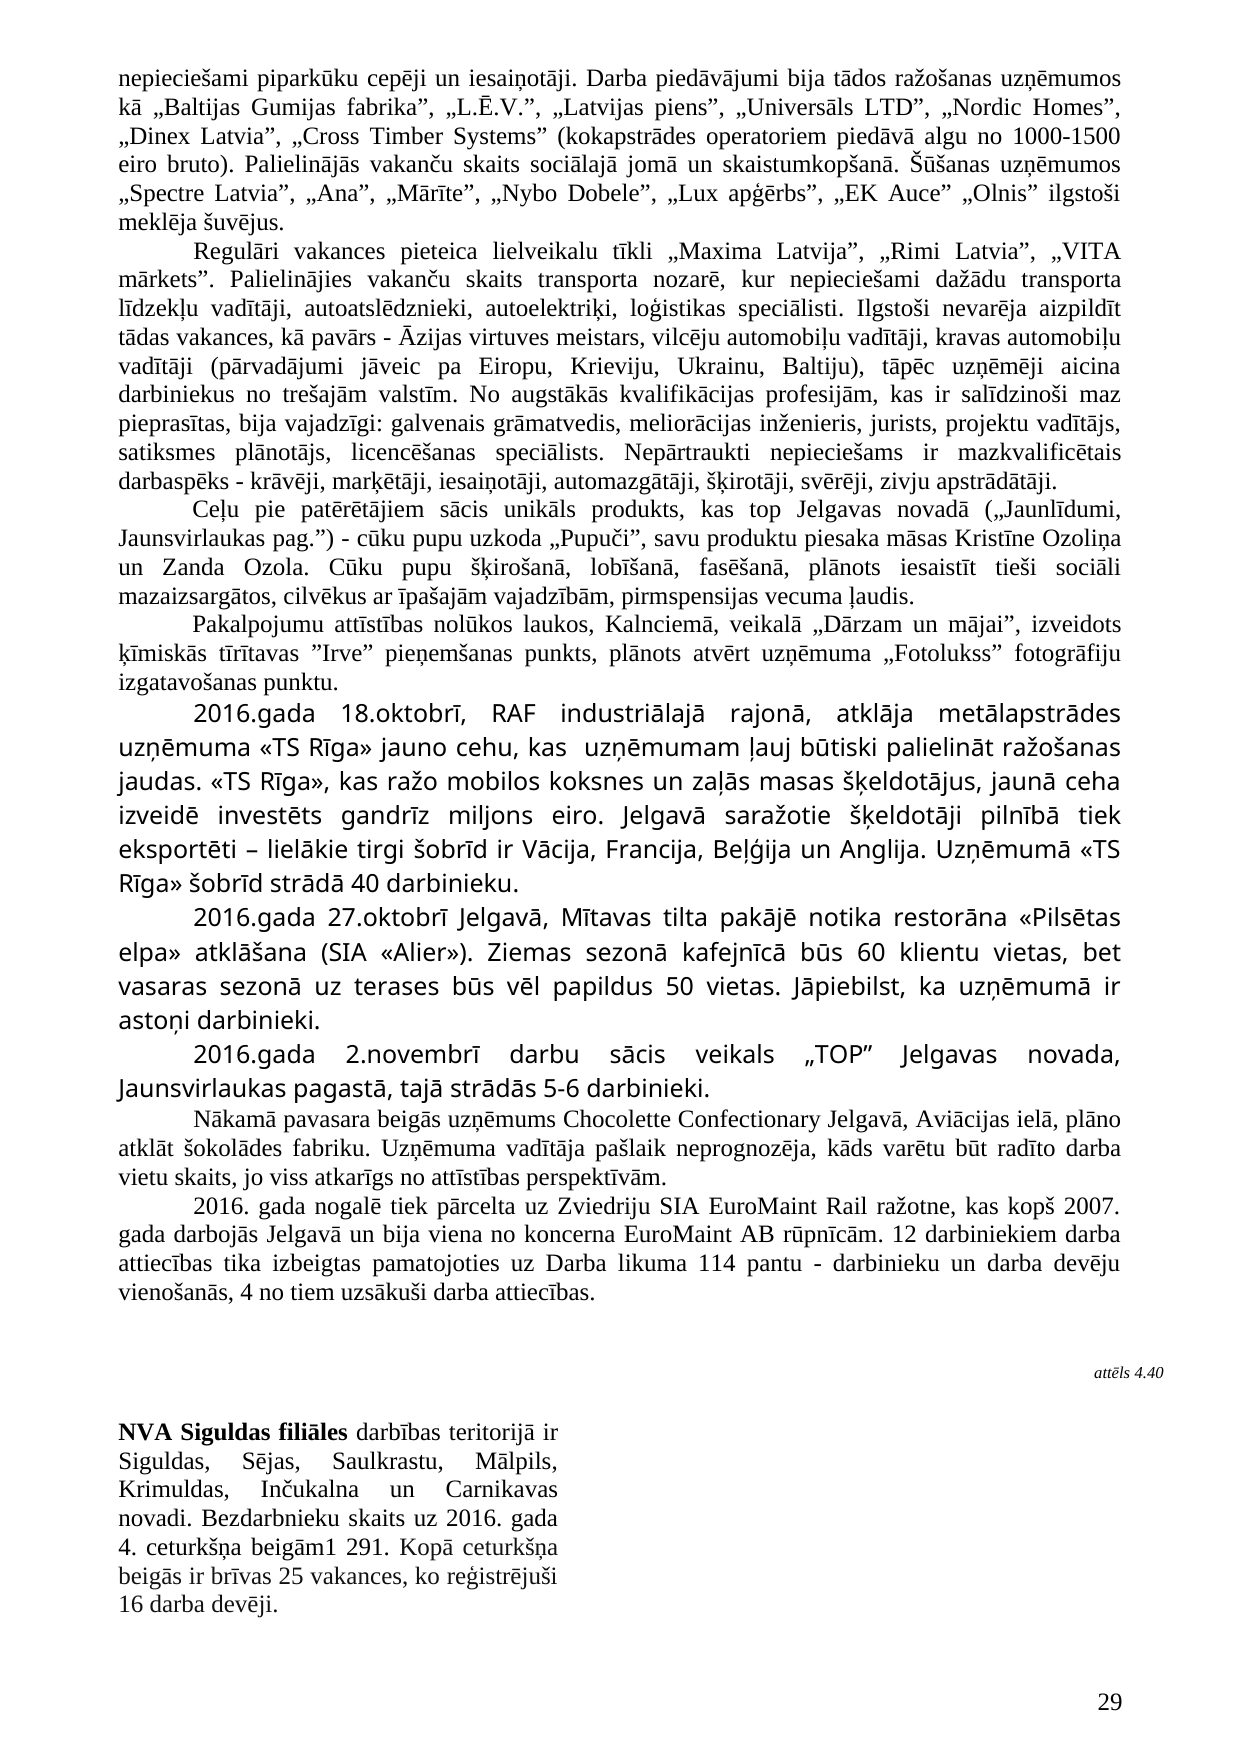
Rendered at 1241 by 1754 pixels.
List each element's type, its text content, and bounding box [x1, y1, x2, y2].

text Pakalpojumu attīstības nolūkos laukos, Kalnciemā, veikalā „Dārzam un mājai”, izveidots ķīmiskās tīrītavas ”Irve” pieņemšanas punkts, plānots atvērt uzņēmuma „Fotolukss” fotogrāfiju izgatavošanas punktu. [118, 609, 1122, 696]
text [118, 63, 1122, 236]
text Ceļu pie patērētājiem sācis unikāls produkts, kas top Jelgavas novadā („Jaunlīdumi, Jaunsvirlaukas pag.”) - cūku pupu uzkoda „Pupuči”, savu produktu piesaka māsas Kristīne Ozoliņa un Zanda Ozola. Cūku pupu šķirošanā, lobīšanā, fasēšanā, plānots iesaistīt tieši sociāli mazaizsargātos, cilvēkus ar īpašajām vajadzībām, pirmspensijas vecuma ļaudis. [118, 494, 1122, 609]
text 2016.gada 27.oktobrī Jelgavā, Mītavas tilta pakājē notika restorāna «Pilsētas elpa» atklāšana (SIA «Alier»). Ziemas sezonā kafejnīcā būs 60 klientu vietas, bet vasaras sezonā uz terases būs vēl papildus 50 vietas. Jāpiebilst, ka uzņēmumā ir astoņi darbinieki. [118, 900, 1122, 1036]
text Regulāri vakances pieteica lielveikalu tīkli „Maxima Latvija”, „Rimi Latvia”, „VITA mārkets”. Palielinājies vakanču skaits transporta nozarē, kur nepieciešami dažādu transporta līdzekļu vadītāji, autoatslēdznieki, autoelektriķi, loģistikas speciālisti. Ilgstoši nevarēja aizpildīt tādas vakances, kā pavārs - Āzijas virtuves meistars, vilcēju automobiļu vadītāji, kravas automobiļu vadītāji (pārvadājumi jāveic pa Eiropu, Krieviju, Ukrainu, Baltiju), tāpēc uzņēmēji aicina darbiniekus no trešajām valstīm. No augstākās kvalifikācijas profesijām, kas ir salīdzinoši maz pieprasītas, bija vajadzīgi: galvenais grāmatvedis, meliorācijas inženieris, jurists, projektu vadītājs, satiksmes plānotājs, licencēšanas speciālists. Nepārtraukti nepieciešams ir mazkvalificētais darbaspēks - krāvēji, marķētāji, iesaiņotāji, automazgātāji, šķirotāji, svērēji, zivju apstrādātāji. [118, 236, 1122, 494]
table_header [107, 1335, 569, 1672]
text 2016.gada 2.novembrī darbu sācis veikals „TOP” Jelgavas novada, Jaunsvirlaukas pagastā, tajā strādās 5-6 darbinieki. [118, 1036, 1122, 1104]
text Nākamā pavasara beigās uzņēmums Chocolette Confectionary Jelgavā, Aviācijas ielā, plāno atklāt šokolādes fabriku. Uzņēmuma vadītāja pašlaik neprognozēja, kāds varētu būt radīto darba vietu skaits, jo viss atkarīgs no attīstības perspektīvām. [118, 1104, 1122, 1191]
text 2016. gada nogalē tiek pārcelta uz Zviedriju SIA EuroMaint Rail ražotne, kas kopš 2007. gada darbojās Jelgavā un bija viena no koncerna EuroMaint AB rūpnīcām. 12 darbiniekiem darba attiecības tika izbeigtas pamatojoties uz Darba likuma 114 pantu - darbinieku un darba devēju vienošanās, 4 no tiem uzsākuši darba attiecības. [118, 1191, 1122, 1306]
text 2016.gada 18.oktobrī, RAF industriālajā rajonā, atklāja metālapstrādes uzņēmuma «TS Rīga» jauno cehu, kas uzņēmumam ļauj būtiski palielināt ražošanas jaudas. «TS Rīga», kas ražo mobilos koksnes un zaļās masas šķeldotājus, jaunā ceha izveidē investēts gandrīz miljons eiro. Jelgavā saražotie šķeldotāji pilnībā tiek eksportēti – lielākie tirgi šobrīd ir Vācija, Francija, Beļģija un Anglija. Uzņēmumā «TS Rīga» šobrīd strādā 40 darbinieku. [118, 696, 1122, 900]
